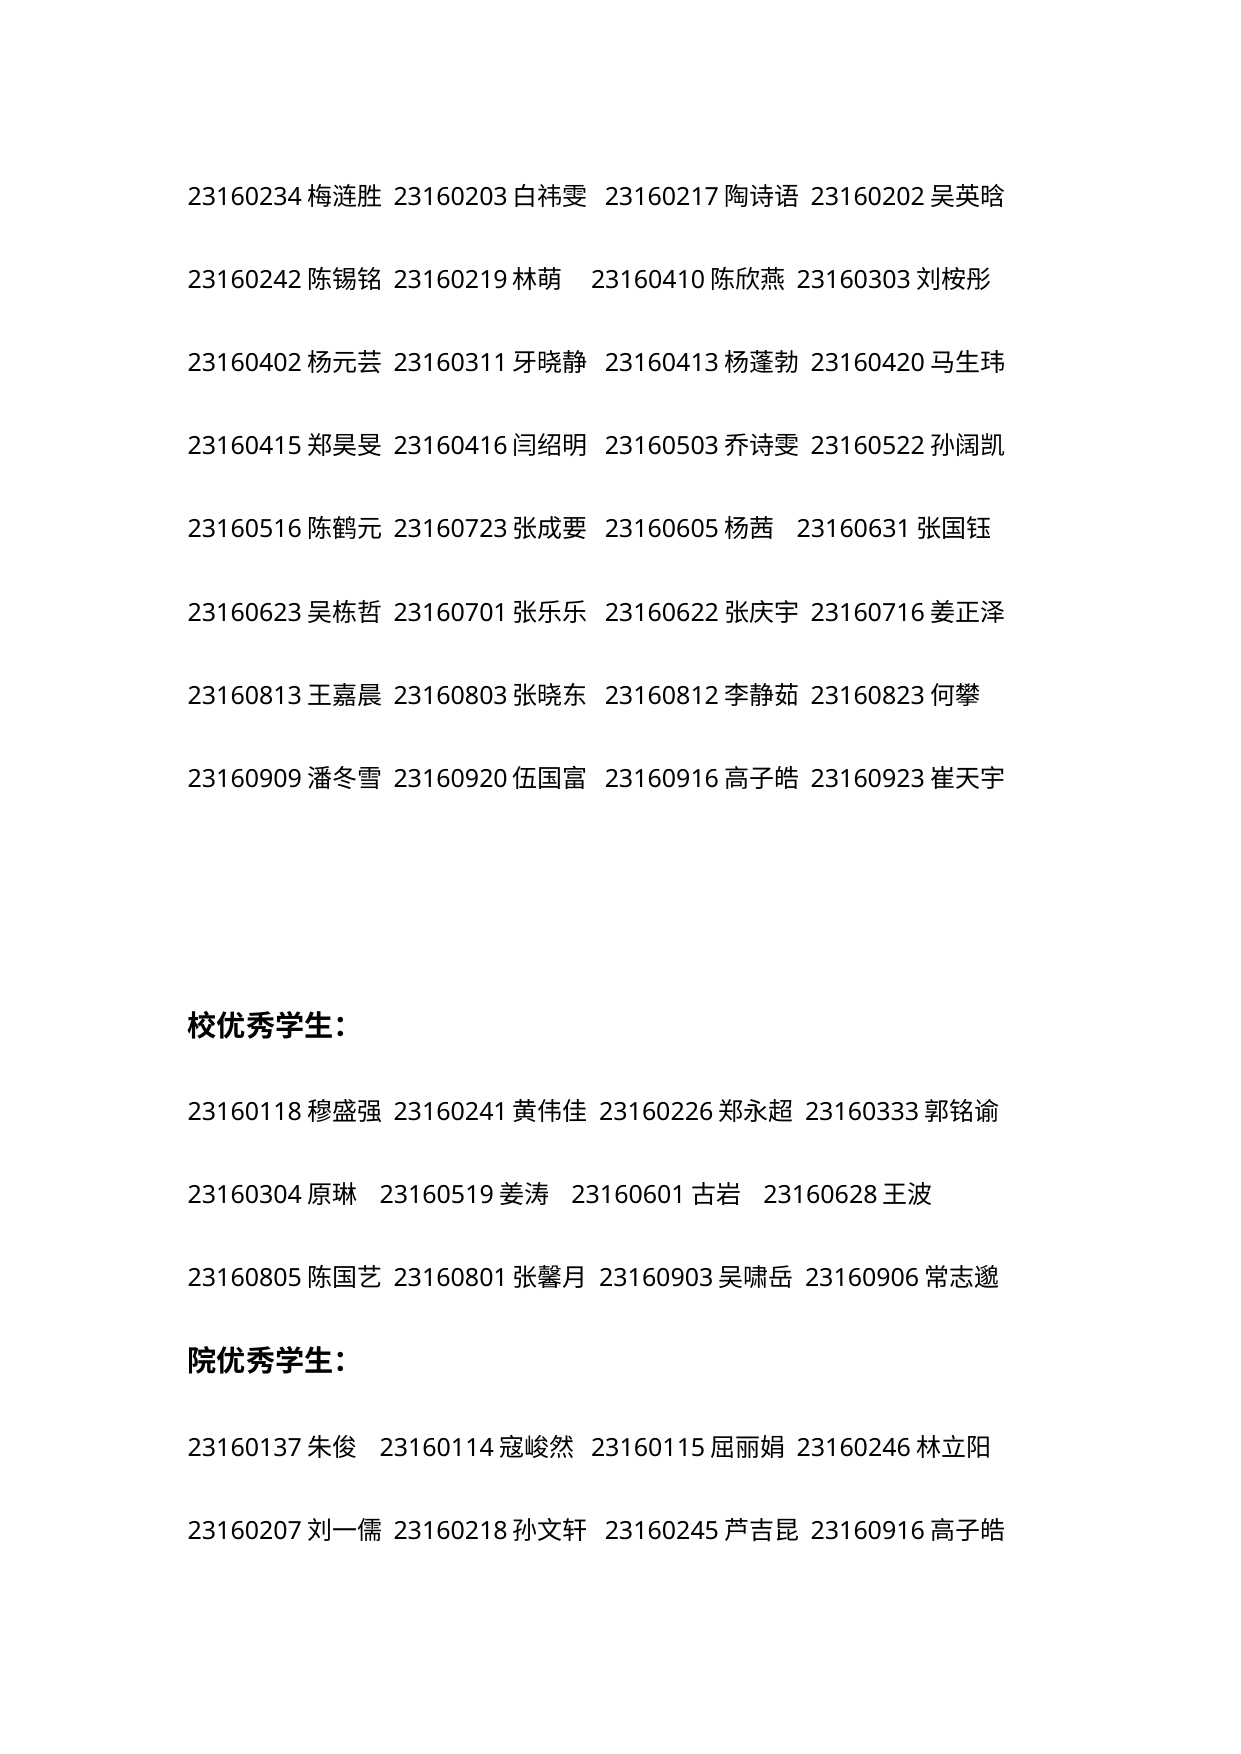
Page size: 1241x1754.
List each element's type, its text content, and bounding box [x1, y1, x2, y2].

text 23160118穆盛强 23160241黄伟佳 23160226郑永超 23160333郭铭谕 [187, 1077, 1053, 1142]
text 23160516陈鹤元 23160723张成要 23160605杨茜 23160631张国钰 [187, 494, 1053, 559]
text 院优秀学生： [187, 1326, 1053, 1391]
text 23160207刘一儒 23160218孙文轩 23160245芦吉昆 23160916高子皓 [187, 1496, 1053, 1561]
text 23160623吴栋哲 23160701张乐乐 23160622张庆宇 23160716姜正泽 [187, 578, 1053, 643]
text 23160402杨元芸 23160311牙晓静 23160413杨蓬勃 23160420马生玮 [187, 328, 1053, 393]
text 校优秀学生： [187, 991, 1053, 1056]
text 23160304原琳 23160519姜涛 23160601古岩 23160628王波 [187, 1160, 1053, 1225]
text 23160415郑昊旻 23160416闫绍明 23160503乔诗雯 23160522孙阔凯 [187, 411, 1053, 476]
text 23160234梅涟胜 23160203白祎雯 23160217陶诗语 23160202吴英晗 [187, 162, 1053, 227]
text 23160242陈锡铭 23160219林萌 23160410陈欣燕 23160303刘桉彤 [187, 245, 1053, 310]
text 23160813王嘉晨 23160803张晓东 23160812李静茹 23160823何攀 [187, 661, 1053, 726]
text 23160137朱俊 23160114寇峻然 23160115屈丽娟 23160246林立阳 [187, 1413, 1053, 1478]
text 23160805陈国艺 23160801张馨月 23160903吴啸岳 23160906常志邈 [187, 1243, 1053, 1308]
text 23160909潘冬雪 23160920伍国富 23160916高子皓 23160923崔天宇 [187, 744, 1053, 809]
